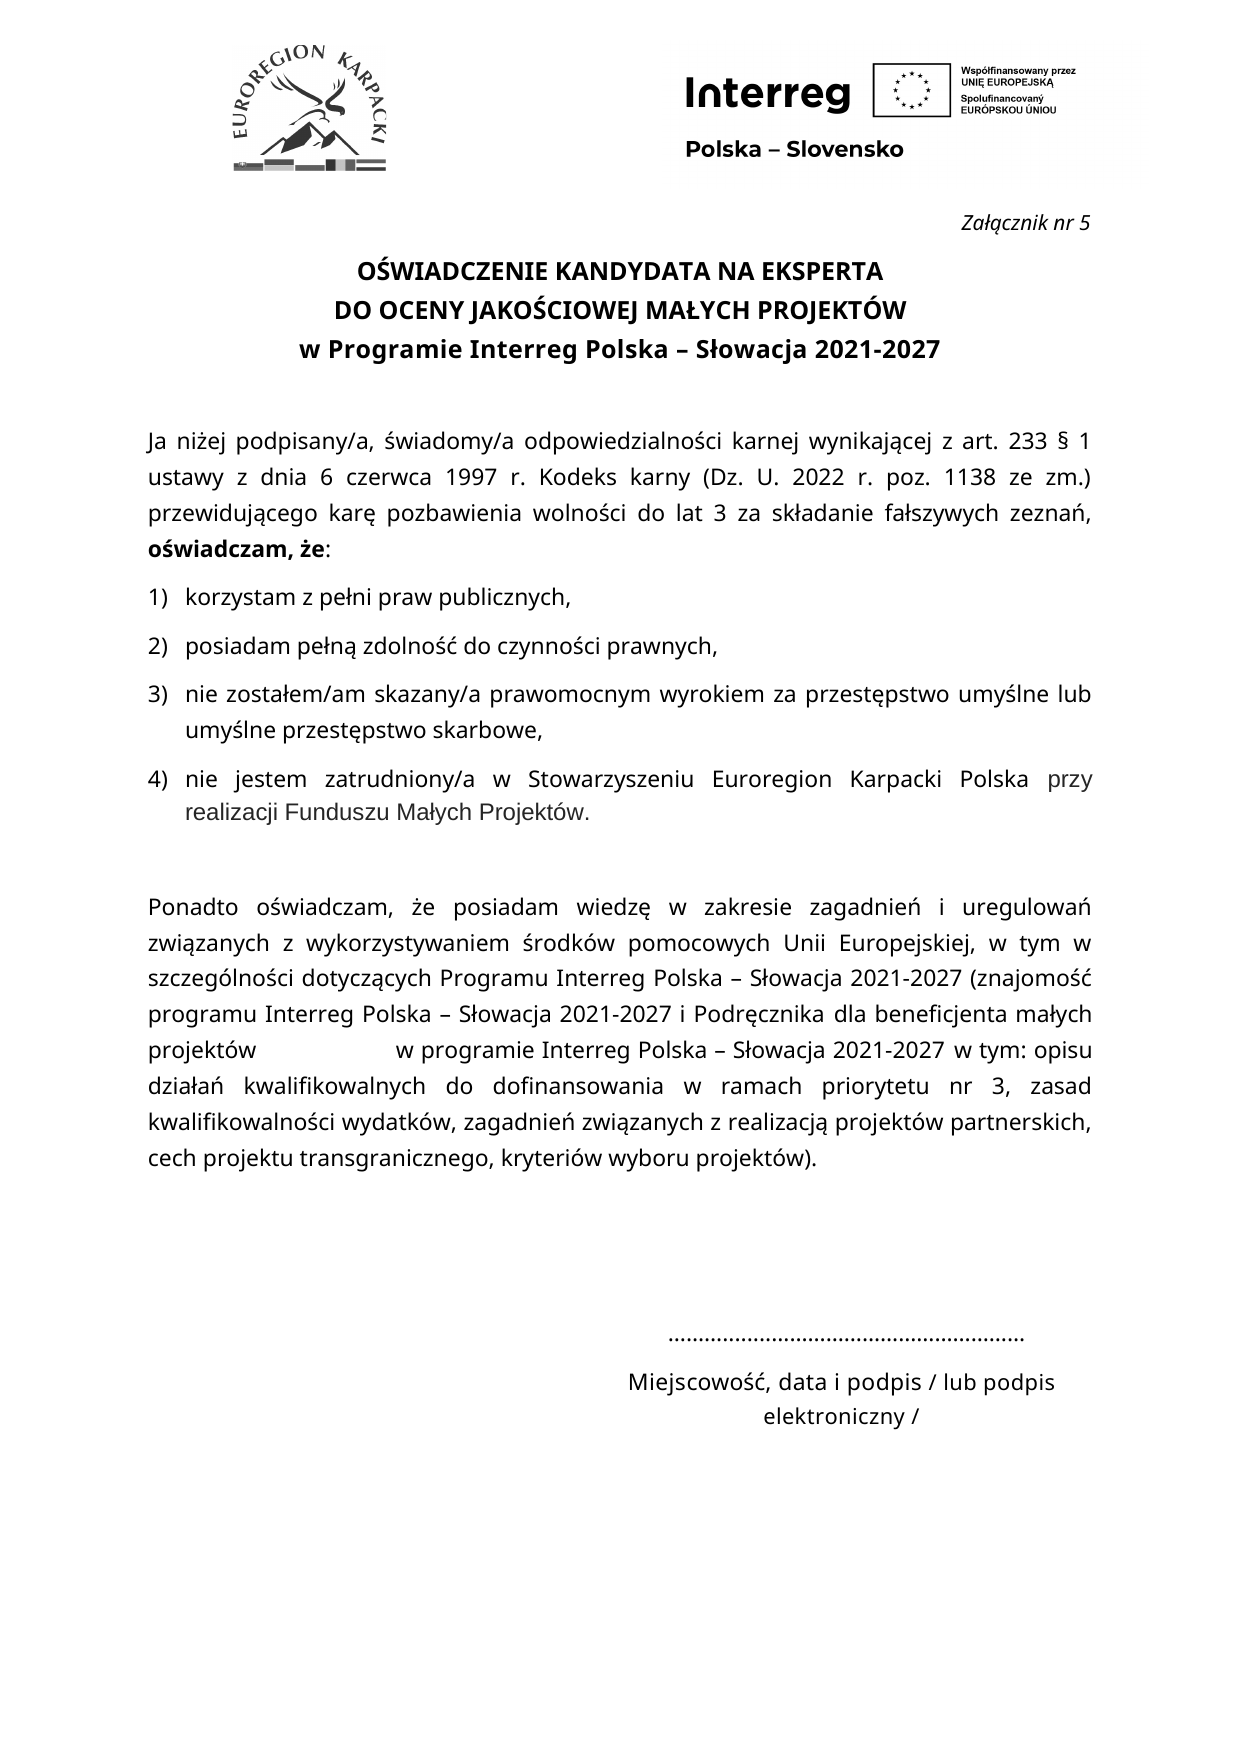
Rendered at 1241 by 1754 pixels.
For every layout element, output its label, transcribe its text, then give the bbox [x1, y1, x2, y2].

list DO OCENY JAKOŚCIOWEJ MAŁYCH PROJEKTÓW [148, 293, 1093, 327]
text ………........…………………………………… [620, 1317, 1093, 1348]
text w Programie Interreg Polska – Słowacja 2021-2027 [148, 332, 1093, 366]
list posiadam pełną zdolność do czynności prawnych, [148, 630, 1093, 661]
list Miejscowość, data i podpis / lub podpis elektroniczny / [590, 1366, 1093, 1431]
list korzystam z pełni praw publicznych, [148, 581, 1093, 613]
picture [662, 40, 1150, 189]
text Ja niżej podpisany/a, świadomy/a odpowiedzialności karnej wynikającej z art. 233 § 1 ustawy z dnia 6 czerwca 1997 r. Kodeks karny (Dz. U. 2022 r. poz. 1138 ze zm.) przewidującego karę pozbawienia wolności do lat 3 za składanie fałszywych zeznań, oświadczam, że: [148, 425, 1093, 564]
list OŚWIADCZENIE KANDYDATA NA EKSPERTA [148, 254, 1093, 288]
list nie zostałem/am skazany/a prawomocnym wyrokiem za przestępstwo umyślne lub umyślne przestępstwo skarbowe, [148, 678, 1093, 745]
text Załącznik nr 5 [148, 208, 1093, 237]
text Ponadto oświadczam, że posiadam wiedzę w zakresie zagadnień i uregulowań związanych z wykorzystywaniem środków pomocowych Unii Europejskiej, w tym w szczególności dotyczących Programu Interreg Polska – Słowacja 2021-2027 (znajomość programu Interreg Polska – Słowacja 2021-2027 i Podręcznika dla beneficjenta małych projektów w programie Interreg Polska – Słowacja 2021-2027 w tym: opisu działań kwalifikowalnych do dofinansowania w ramach priorytetu nr 3, zasad kwalifikowalności wydatków, zagadnień związanych z realizacją projektów partnerskich, cech projektu transgranicznego, kryteriów wyboru projektów). [148, 891, 1093, 1173]
list nie jestem zatrudniony/a w Stowarzyszeniu Euroregion Karpacki Polska przy realizacji Funduszu Małych Projektów. [148, 763, 1093, 826]
picture [232, 45, 387, 171]
